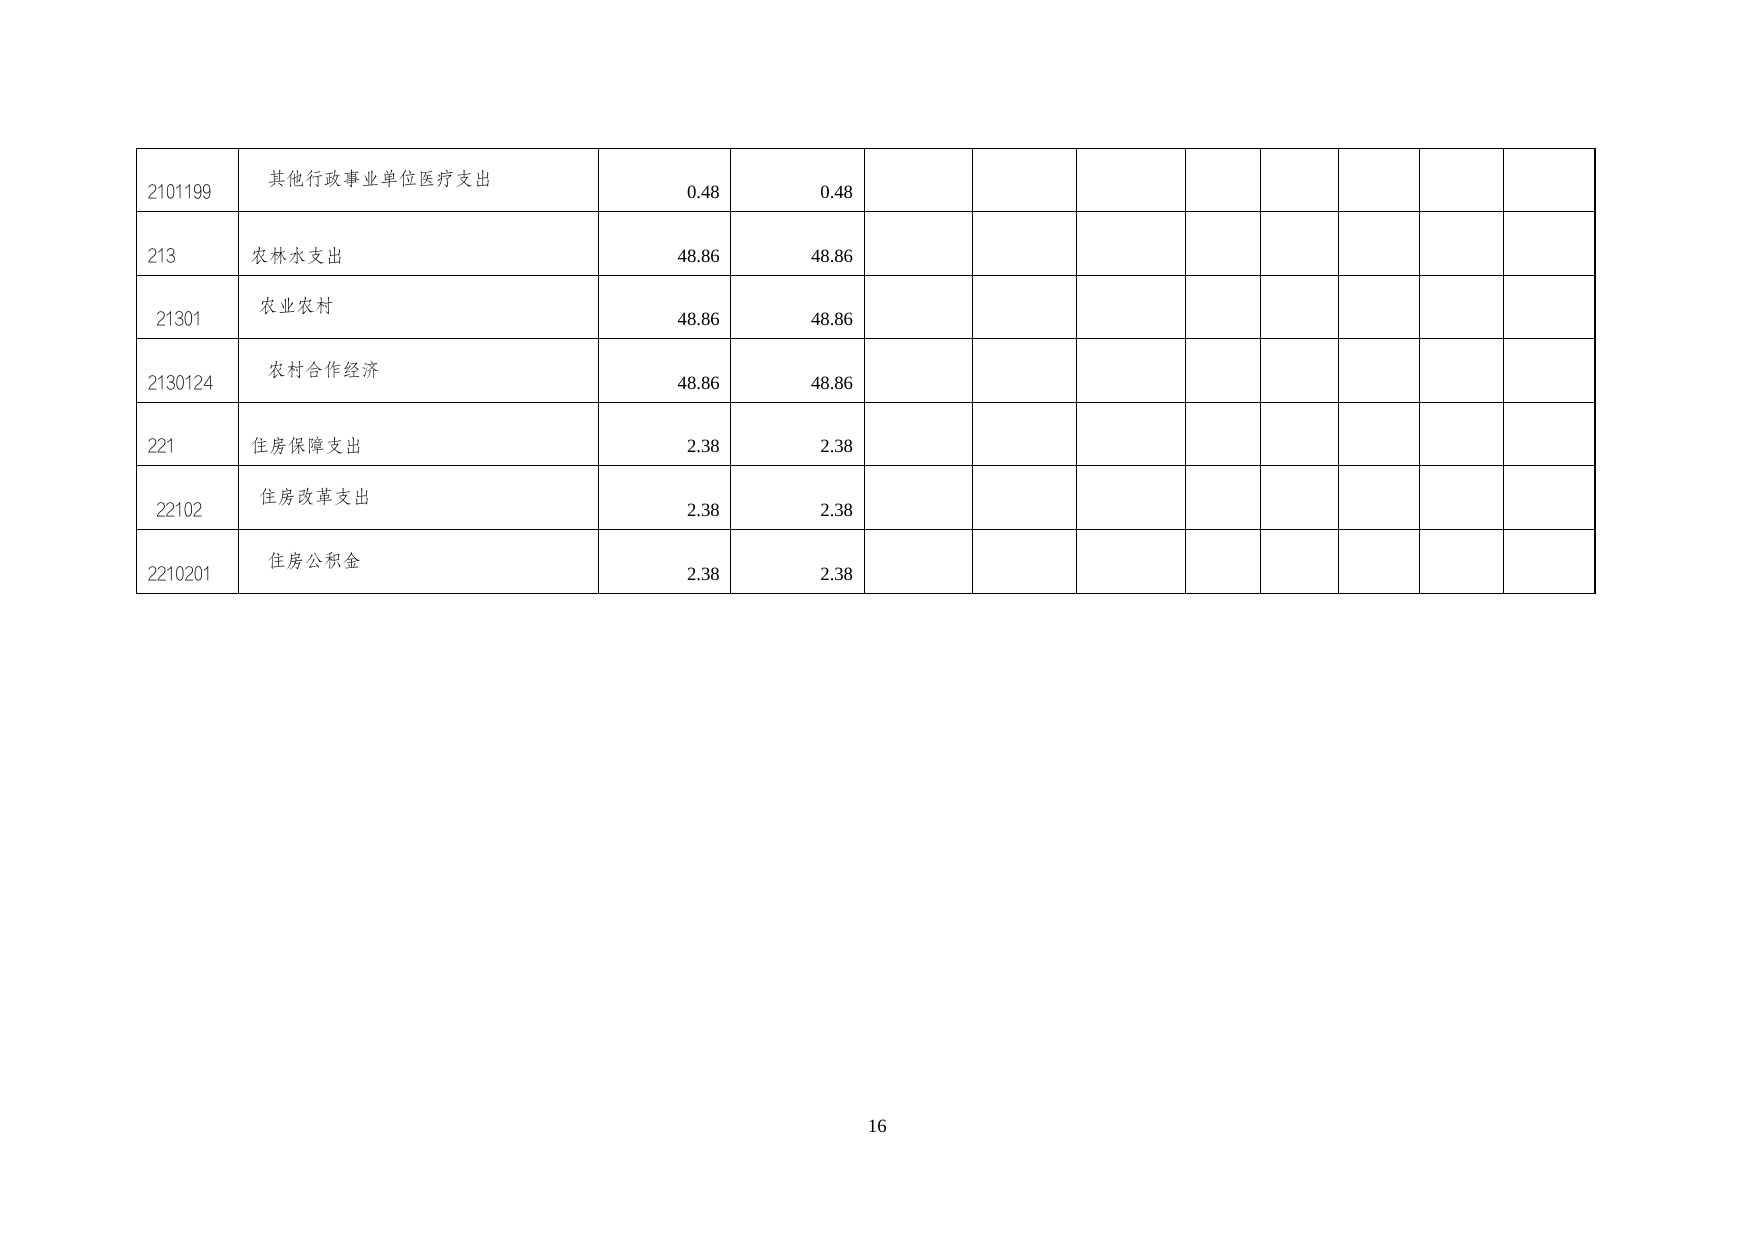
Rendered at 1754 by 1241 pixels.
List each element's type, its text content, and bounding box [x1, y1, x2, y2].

table_cell [865, 403, 972, 465]
table_cell [1077, 339, 1185, 402]
table_cell 2.38 [599, 403, 730, 465]
table_cell [973, 403, 1076, 465]
table_cell [1077, 530, 1185, 592]
table_cell 农业农村 [239, 276, 598, 338]
table_cell [1339, 403, 1419, 465]
table_cell 2.38 [731, 403, 864, 465]
table_cell [1420, 466, 1503, 529]
table_cell [1504, 466, 1594, 529]
table_cell [1186, 530, 1260, 592]
table_cell 住房公积金 [239, 530, 598, 592]
table_cell [1504, 276, 1594, 338]
table_cell [1420, 276, 1503, 338]
table_cell 48.86 [599, 212, 730, 275]
table_cell [1261, 466, 1338, 529]
table_cell [973, 466, 1076, 529]
table_cell [973, 276, 1076, 338]
table_cell [1186, 403, 1260, 465]
table_cell [1420, 339, 1503, 402]
table_cell 213 [137, 212, 238, 275]
table_cell 2.38 [731, 530, 864, 592]
table_cell [865, 466, 972, 529]
table_cell [1261, 530, 1338, 592]
table_cell [865, 149, 972, 211]
table_cell [1420, 149, 1503, 211]
table_cell [1339, 466, 1419, 529]
table_cell [1077, 276, 1185, 338]
table_cell [1504, 530, 1594, 592]
table_cell [1420, 212, 1503, 275]
table_cell [973, 339, 1076, 402]
table_cell [1339, 339, 1419, 402]
table_cell 22102 [137, 466, 238, 529]
table_cell 48.86 [599, 276, 730, 338]
table_cell [1339, 212, 1419, 275]
table_cell [1077, 466, 1185, 529]
table_cell [1420, 403, 1503, 465]
table_cell [1339, 276, 1419, 338]
table_cell [1504, 339, 1594, 402]
table_cell 221 [137, 403, 238, 465]
table_cell 2.38 [731, 466, 864, 529]
table_cell 农林水支出 [239, 212, 598, 275]
table_cell [865, 339, 972, 402]
table_cell [1261, 339, 1338, 402]
table_cell [1077, 403, 1185, 465]
table_cell [1261, 212, 1338, 275]
table_cell [1339, 530, 1419, 592]
table_cell 48.86 [731, 339, 864, 402]
table_cell 其他行政事业单位医疗支出 [239, 149, 598, 211]
table_cell 48.86 [731, 212, 864, 275]
table_cell [973, 149, 1076, 211]
table_cell [1261, 403, 1338, 465]
table_cell 农村合作经济 [239, 339, 598, 402]
table_cell [1186, 276, 1260, 338]
table_cell [973, 530, 1076, 592]
table_cell [1186, 149, 1260, 211]
table_cell [865, 212, 972, 275]
table_cell 48.86 [599, 339, 730, 402]
table_cell [865, 530, 972, 592]
table_cell 2101199 [137, 149, 238, 211]
table_cell 2.38 [599, 466, 730, 529]
table_cell [1077, 149, 1185, 211]
table_cell [1420, 530, 1503, 592]
table_cell 0.48 [731, 149, 864, 211]
table_cell [1077, 212, 1185, 275]
table_cell 住房保障支出 [239, 403, 598, 465]
table_cell [1261, 276, 1338, 338]
table_cell 48.86 [731, 276, 864, 338]
table_cell [865, 276, 972, 338]
table_cell 2.38 [599, 530, 730, 592]
table_cell [1504, 212, 1594, 275]
table_cell 2210201 [137, 530, 238, 592]
table_cell [1504, 149, 1594, 211]
table_cell [1339, 149, 1419, 211]
table_cell [1504, 403, 1594, 465]
table_cell 0.48 [599, 149, 730, 211]
table_cell [1186, 212, 1260, 275]
table_cell [1261, 149, 1338, 211]
table_cell 21301 [137, 276, 238, 338]
table_cell [1186, 466, 1260, 529]
table_cell [973, 212, 1076, 275]
table_cell 2130124 [137, 339, 238, 402]
table_cell [1186, 339, 1260, 402]
table_cell 住房改革支出 [239, 466, 598, 529]
